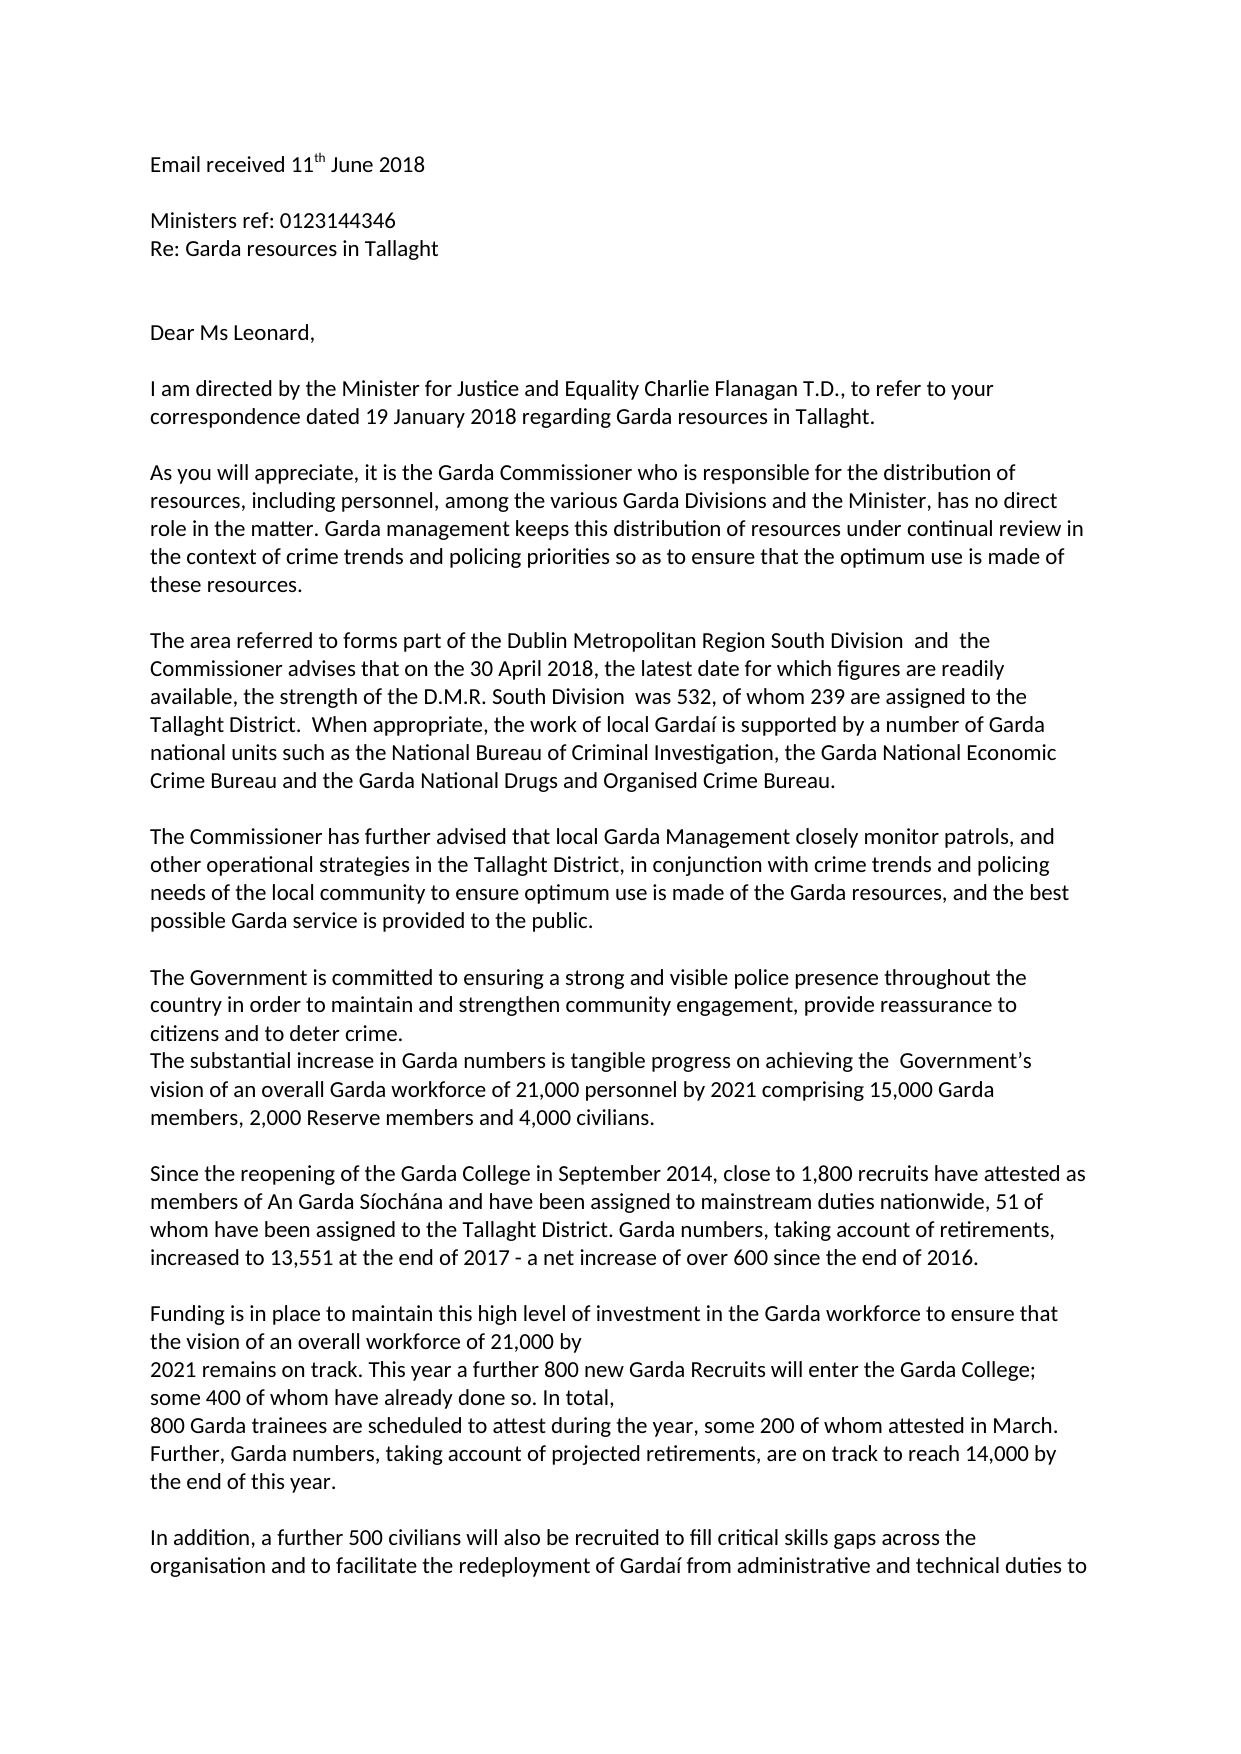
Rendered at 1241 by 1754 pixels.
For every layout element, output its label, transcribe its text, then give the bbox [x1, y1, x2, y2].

text Email received 11th June 2018 [150, 150, 1090, 178]
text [150, 1523, 1090, 1579]
text Ministers ref: 0123144346 [150, 206, 1090, 234]
text The area referred to forms part of the Dublin Metropolitan Region South Division and the Commissioner advises that on the 30 April 2018, the latest date for which figures are readily available, the strength of the D.M.R. South Division was 532, of whom 239 are assigned to the Tallaght District. When appropriate, the work of local Gardaí is supported by a number of Garda national units such as the National Bureau of Criminal Investigation, the Garda National Economic Crime Bureau and the Garda National Drugs and Organised Crime Bureau. [150, 626, 1090, 794]
text 800 Garda trainees are scheduled to attest during the year, some 200 of whom attested in March. Further, Garda numbers, taking account of projected retirements, are on track to reach 14,000 by the end of this year. [150, 1411, 1090, 1495]
text Funding is in place to maintain this high level of investment in the Garda workforce to ensure that the vision of an overall workforce of 21,000 by [150, 1299, 1090, 1355]
text The substantial increase in Garda numbers is tangible progress on achieving the Government’s vision of an overall Garda workforce of 21,000 personnel by 2021 comprising 15,000 Garda members, 2,000 Reserve members and 4,000 civilians. [150, 1047, 1090, 1131]
text Since the reopening of the Garda College in September 2014, close to 1,800 recruits have attested as members of An Garda Síochána and have been assigned to mainstream duties nationwide, 51 of whom have been assigned to the Tallaght District. Garda numbers, taking account of retirements, increased to 13,551 at the end of 2017 - a net increase of over 600 since the end of 2016. [150, 1159, 1090, 1271]
text Re: Garda resources in Tallaght [150, 234, 1090, 262]
text The Commissioner has further advised that local Garda Management closely monitor patrols, and other operational strategies in the Tallaght District, in conjunction with crime trends and policing needs of the local community to ensure optimum use is made of the Garda resources, and the best possible Garda service is provided to the public. [150, 822, 1090, 934]
text I am directed by the Minister for Justice and Equality Charlie Flanagan T.D., to refer to your correspondence dated 19 January 2018 regarding Garda resources in Tallaght. [150, 374, 1090, 430]
text The Government is committed to ensuring a strong and visible police presence throughout the country in order to maintain and strengthen community engagement, provide reassurance to citizens and to deter crime. [150, 963, 1090, 1047]
text As you will appreciate, it is the Garda Commissioner who is responsible for the distribution of resources, including personnel, among the various Garda Divisions and the Minister, has no direct role in the matter. Garda management keeps this distribution of resources under continual review in the context of crime trends and policing priorities so as to ensure that the optimum use is made of these resources. [150, 458, 1090, 598]
text Dear Ms Leonard, [150, 318, 1090, 346]
text 2021 remains on track. This year a further 800 new Garda Recruits will enter the Garda College; some 400 of whom have already done so. In total, [150, 1355, 1090, 1411]
